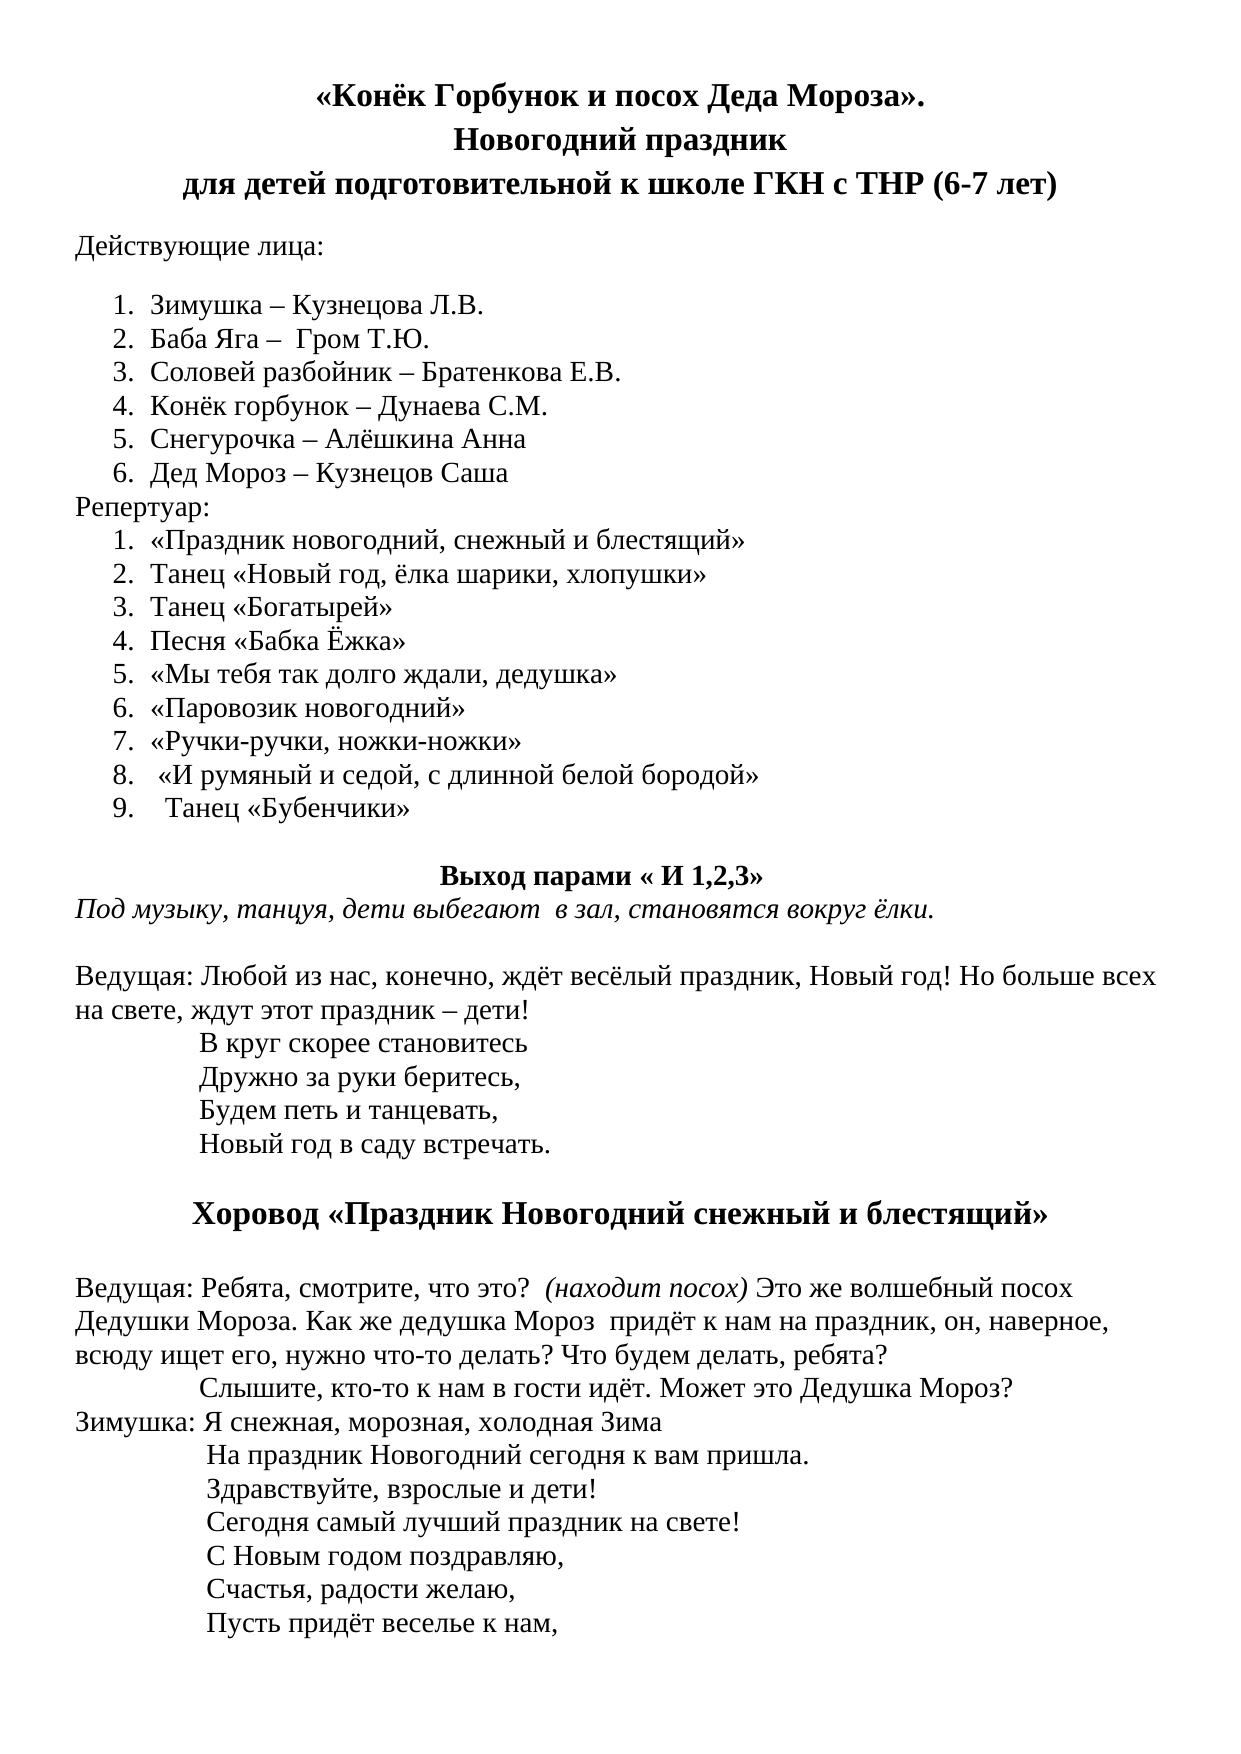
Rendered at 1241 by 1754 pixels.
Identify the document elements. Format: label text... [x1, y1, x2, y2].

list Танец «Бубенчики» [112, 791, 1165, 824]
text Действующие лица: [75, 228, 1165, 262]
text С Новым годом поздравляю, [75, 1538, 1165, 1572]
text «Конёк Горбунок и посох Деда Мороза». Новогодний праздник для детей подготовительной к школе ГКН с ТНР (6-7 лет) [75, 75, 1165, 201]
text Пусть придёт веселье к нам, [75, 1605, 1165, 1639]
text Ведущая: Ребята, смотрите, что это? (находит посох) Это же волшебный посох Дедушки Мороза. Как же дедушка Мороз придёт к нам на праздник, он, наверное, всюду ищет его, нужно что-то делать? Что будем делать, ребята? [75, 1270, 1165, 1370]
list Баба Яга – Гром Т.Ю. [112, 321, 1165, 354]
list «Праздник новогодний, снежный и блестящий» [112, 522, 1165, 556]
text Репертуар: [75, 489, 1165, 522]
text Хоровод «Праздник Новогодний снежный и блестящий» [75, 1193, 1165, 1231]
text Под музыку, танцуя, дети выбегают в зал, становятся вокруг ёлки. [75, 891, 1165, 925]
list «И румяный и седой, с длинной белой бородой» [112, 757, 1165, 791]
list «Ручки-ручки, ножки-ножки» [112, 723, 1165, 757]
text Здравствуйте, взрослые и дети! [75, 1471, 1165, 1504]
list Дед Мороз – Кузнецов Саша [112, 455, 1165, 489]
text Новый год в саду встречать. [75, 1126, 1165, 1159]
list «Мы тебя так долго ждали, дедушка» [112, 656, 1165, 690]
list Песня «Бабка Ёжка» [112, 623, 1165, 656]
text В круг скорее становитесь [75, 1025, 1165, 1059]
text Зимушка: Я снежная, морозная, холодная Зима [75, 1404, 1165, 1437]
text Счастья, радости желаю, [75, 1572, 1165, 1605]
list Танец «Богатырей» [112, 589, 1165, 623]
text Выход парами « И 1,2,3» [75, 858, 1165, 891]
text Слышите, кто-то к нам в гости идёт. Может это Дедушка Мороз? [75, 1370, 1165, 1404]
list Зимушка – Кузнецова Л.В. [112, 287, 1165, 321]
text Будем петь и танцевать, [75, 1092, 1165, 1126]
text Дружно за руки беритесь, [75, 1059, 1165, 1092]
list Конёк горбунок – Дунаева С.М. [112, 388, 1165, 422]
list Соловей разбойник – Братенкова Е.В. [112, 354, 1165, 388]
list Танец «Новый год, ёлка шарики, хлопушки» [112, 556, 1165, 589]
text Сегодня самый лучший праздник на свете! [75, 1504, 1165, 1538]
list Снегурочка – Алёшкина Анна [112, 422, 1165, 455]
text На праздник Новогодний сегодня к вам пришла. [75, 1437, 1165, 1471]
text Ведущая: Любой из нас, конечно, ждёт весёлый праздник, Новый год! Но больше всех на свете, ждут этот праздник – дети! [75, 958, 1165, 1025]
list «Паровозик новогодний» [112, 690, 1165, 723]
